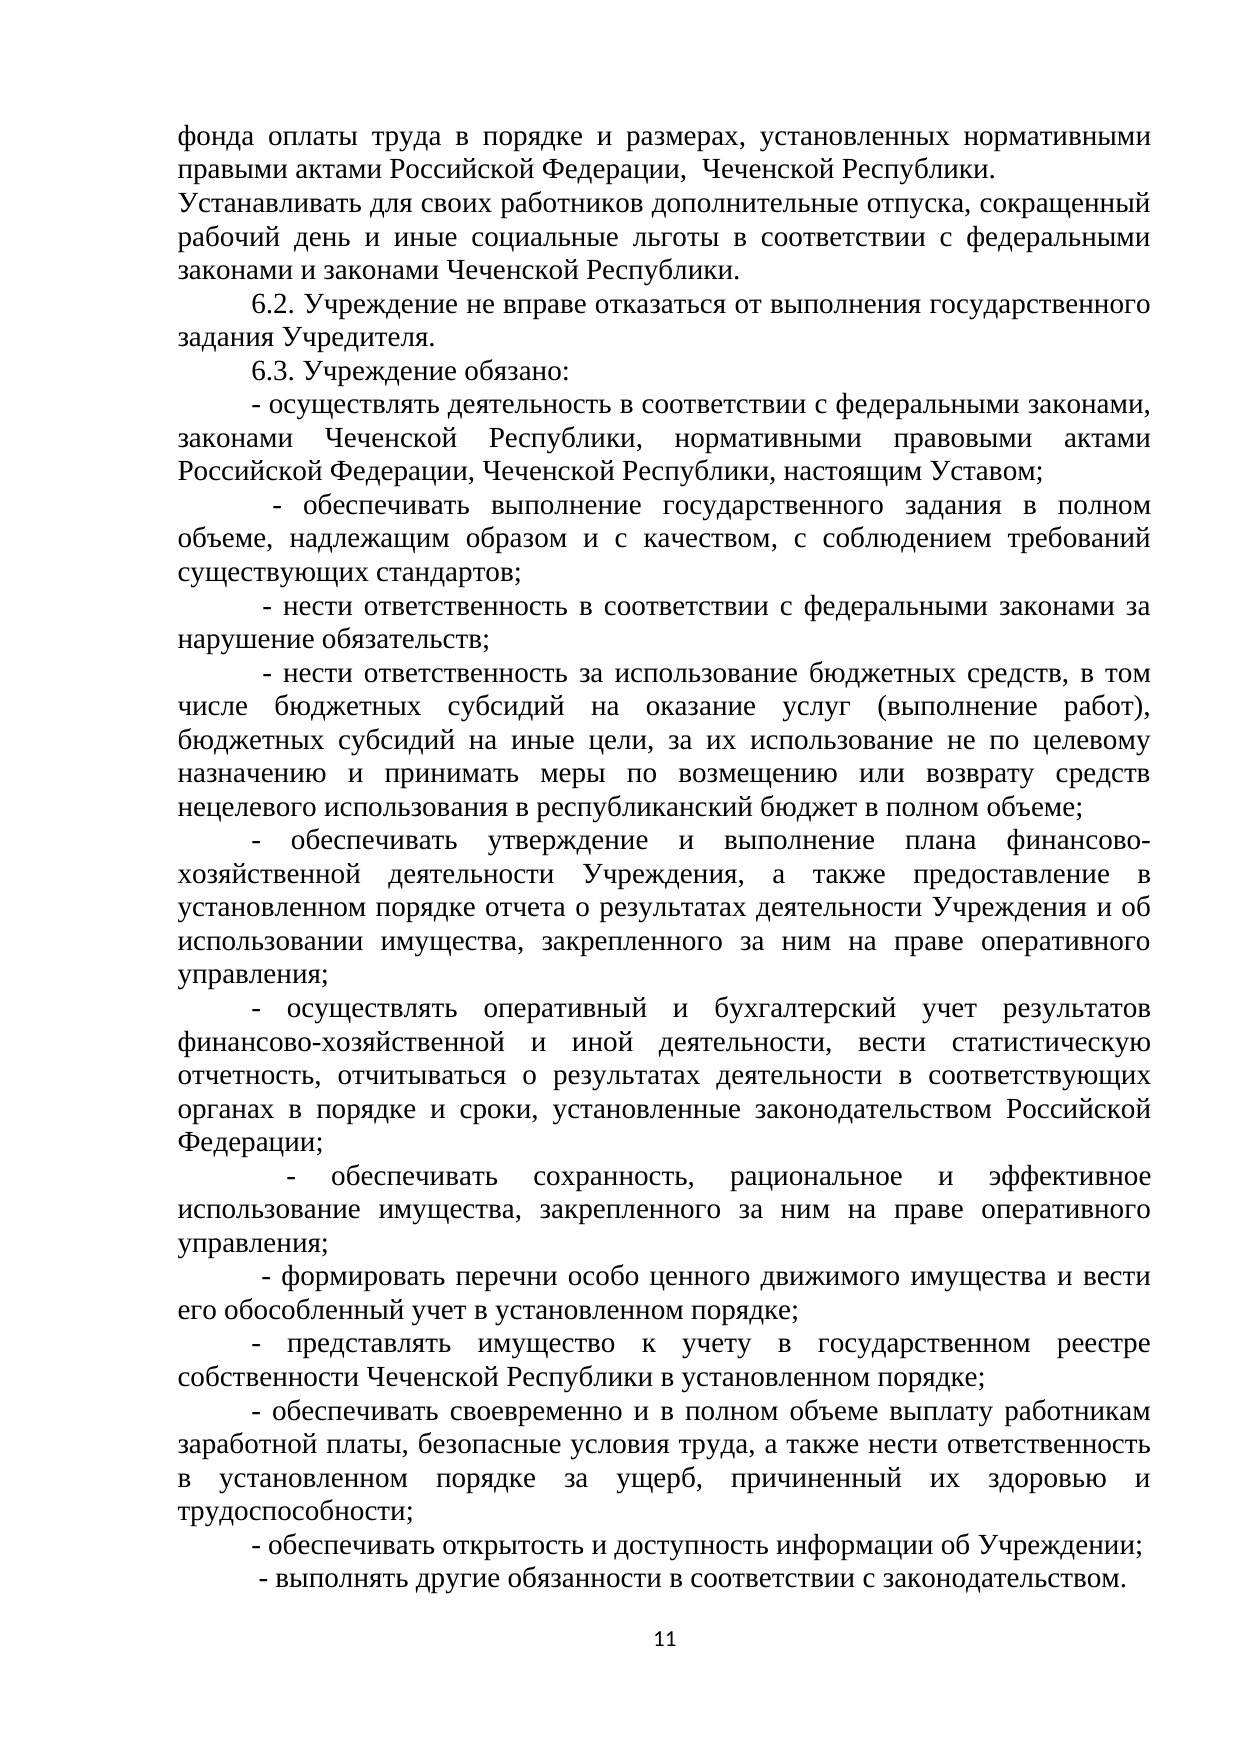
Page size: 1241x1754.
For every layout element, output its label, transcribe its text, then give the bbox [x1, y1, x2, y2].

text 6.2. Учреждение не вправе отказаться от выполнения государственного задания Учредителя. [177, 286, 1152, 353]
text - обеспечивать выполнение государственного задания в полном объеме, надлежащим образом и с качеством, с соблюдением требований существующих стандартов; [177, 487, 1152, 588]
text - обеспечивать сохранность, рациональное и эффективное использование имущества, закрепленного за ним на праве оперативного управления; [177, 1158, 1152, 1258]
text - осуществлять деятельность в соответствии с федеральными законами, законами Чеченской Республики, нормативными правовыми актами Российской Федерации, Чеченской Республики, настоящим Уставом; [177, 386, 1152, 487]
text - нести ответственность за использование бюджетных средств, в том числе бюджетных субсидий на оказание услуг (выполнение работ), бюджетных субсидий на иные цели, за их использование не по целевому назначению и принимать меры по возмещению или возврату средств нецелевого использования в республиканский бюджет в полном объеме; [177, 655, 1152, 822]
text - обеспечивать открытость и доступность информации об Учреждении; [177, 1527, 1152, 1560]
text - обеспечивать утверждение и выполнение плана финансово-хозяйственной деятельности Учреждения, а также предоставление в установленном порядке отчета о результатах деятельности Учреждения и об использовании имущества, закрепленного за ним на праве оперативного управления; [177, 822, 1152, 990]
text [177, 118, 1152, 185]
text 6.3. Учреждение обязано: [177, 353, 1152, 386]
text - осуществлять оперативный и бухгалтерский учет результатов финансово-хозяйственной и иной деятельности, вести статистическую отчетность, отчитываться о результатах деятельности в соответствующих органах в порядке и сроки, установленные законодательством Российской Федерации; [177, 990, 1152, 1158]
text - обеспечивать своевременно и в полном объеме выплату работникам заработной платы, безопасные условия труда, а также нести ответственность в установленном порядке за ущерб, причиненный их здоровью и трудоспособности; [177, 1393, 1152, 1527]
text - представлять имущество к учету в государственном реестре собственности Чеченской Республики в установленном порядке; [177, 1326, 1152, 1393]
text - выполнять другие обязанности в соответствии с законодательством. [177, 1560, 1152, 1594]
text - нести ответственность в соответствии с федеральными законами за нарушение обязательств; [177, 588, 1152, 655]
text Устанавливать для своих работников дополнительные отпуска, сокращенный рабочий день и иные социальные льготы в соответствии с федеральными законами и законами Чеченской Республики. [177, 185, 1152, 286]
text - формировать перечни особо ценного движимого имущества и вести его обособленный учет в установленном порядке; [177, 1258, 1152, 1326]
